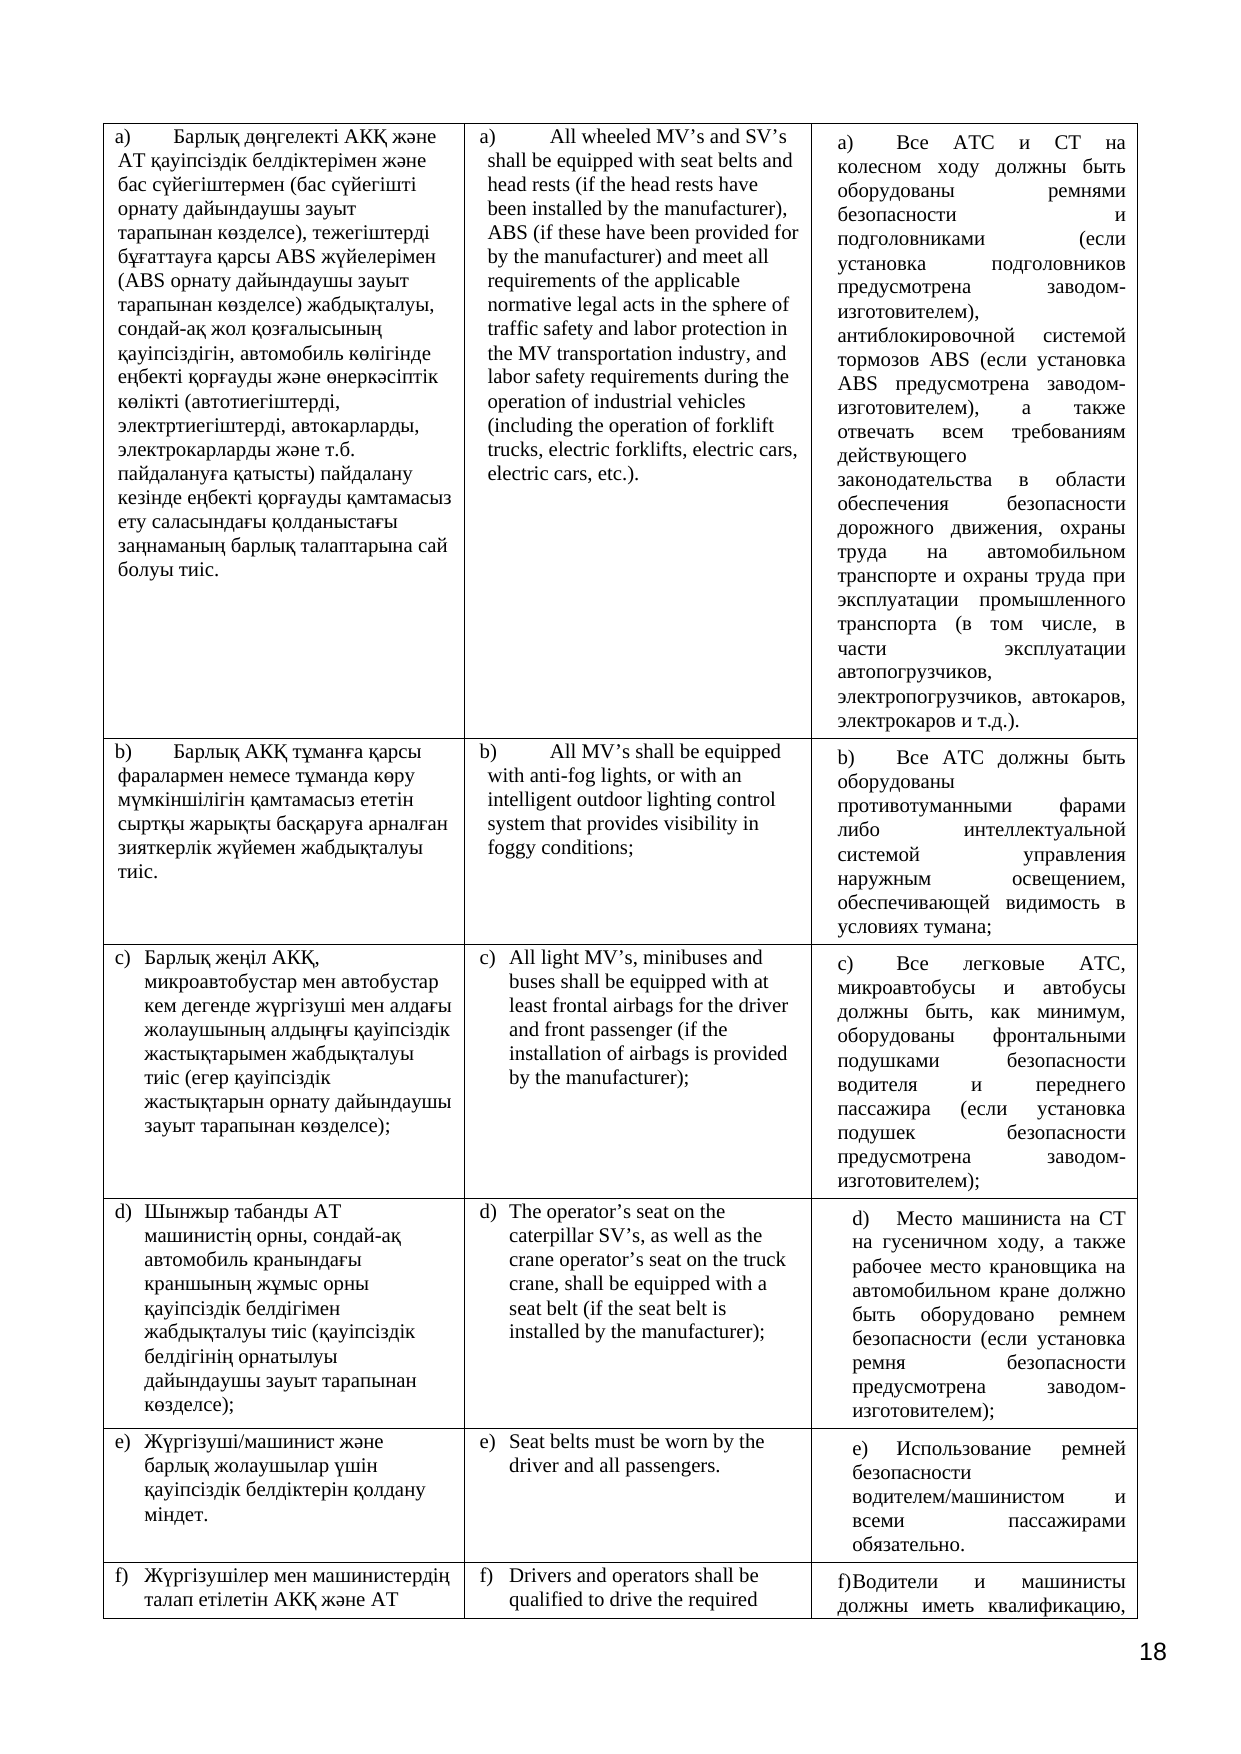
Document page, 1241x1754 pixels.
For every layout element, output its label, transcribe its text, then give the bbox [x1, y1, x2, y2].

table_cell Барлық жеңіл АКҚ, микроавтобустар мен автобустар кем дегенде жүргізуші мен алдағы жолаушының алдыңғы қауіпсіздік жастықтарымен жабдықталуы тиіс (егер қауіпсіздік жастықтарын орнату дайындаушы зауыт тарапынан көзделсе); [104, 945, 464, 1198]
table_cell c) Все легковые АТС, микроавтобусы и автобусы должны быть, как минимум, оборудованы фронтальными подушками безопасности водителя и переднего пассажира (если установка подушек безопасности предусмотрена заводом-изготовителем); [812, 945, 1137, 1198]
table_cell The operator’s seat on the caterpillar SV’s, as well as the crane operator’s seat on the truck crane, shall be equipped with a seat belt (if the seat belt is installed by the manufacturer); [465, 1199, 811, 1428]
table_cell All MV’s shall be equipped with anti-fog lights, or with an intelligent outdoor lighting control system that provides visibility in foggy conditions; [465, 739, 811, 944]
table_cell a) Все АТС и СТ на колесном ходу должны быть оборудованы ремнями безопасности и подголовниками (если установка подголовников предусмотрена заводом-изготовителем), антиблокировочной системой тормозов ABS (если установка ABS предусмотрена заводом-изготовителем), а также отвечать всем требованиям действующего законодательства в области обеспечения безопасности дорожного движения, охраны труда на автомобильном транспорте и охраны труда при эксплуатации промышленного транспорта (в том числе, в части эксплуатации автопогрузчиков, электропогрузчиков, автокаров, электрокаров и т.д.). [812, 124, 1137, 738]
table_cell Жүргізуші/машинист және барлық жолаушылар үшін қауіпсіздік белдіктерін қолдану міндет. [104, 1429, 464, 1562]
table_cell e) Использование ремней безопасности водителем/машинистом и всеми пассажирами обязательно. [812, 1429, 1137, 1562]
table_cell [104, 1563, 464, 1617]
table_cell All wheeled MV’s and SV’s shall be equipped with seat belts and head rests (if the head rests have been installed by the manufacturer), ABS (if these have been provided for by the manufacturer) and meet all requirements of the applicable normative legal acts in the sphere of traffic safety and labor protection in the MV transportation industry, and labor safety requirements during the operation of industrial vehicles (including the operation of forklift trucks, electric forklifts, electric cars, electric cars, etc.). [465, 124, 811, 738]
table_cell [812, 1563, 1137, 1617]
table_cell Seat belts must be worn by the driver and all passengers. [465, 1429, 811, 1562]
table_cell b) Все АТС должны быть оборудованы противотуманными фарами либо интеллектуальной системой управления наружным освещением, обеспечивающей видимость в условиях тумана; [812, 739, 1137, 944]
table_cell Шынжыр табанды АТ машинистің орны, сондай-ақ автомобиль кранындағы краншының жұмыс орны қауіпсіздік белдігімен жабдықталуы тиіс (қауіпсіздік белдігінің орнатылуы дайындаушы зауыт тарапынан көзделсе); [104, 1199, 464, 1428]
table_cell All light MV’s, minibuses and buses shall be equipped with at least frontal airbags for the driver and front passenger (if the installation of airbags is provided by the manufacturer); [465, 945, 811, 1198]
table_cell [465, 1563, 811, 1617]
table_cell Барлық АКҚ тұманға қарсы фаралармен немесе тұманда көру мүмкіншілігін қамтамасыз ететін сыртқы жарықты басқаруға арналған зияткерлік жүйемен жабдықталуы тиіс. [104, 739, 464, 944]
table_cell d) Место машиниста на СТ на гусеничном ходу, а также рабочее место крановщика на автомобильном кране должно быть оборудовано ремнем безопасности (если установка ремня безопасности предусмотрена заводом-изготовителем); [812, 1199, 1137, 1428]
table_cell Барлық дөңгелекті АКҚ және АТ қауіпсіздік белдіктерімен және бас сүйегіштермен (бас сүйегішті орнату дайындаушы зауыт тарапынан көзделсе), тежегіштерді бұғаттауға қарсы ABS жүйелерімен (ABS орнату дайындаушы зауыт тарапынан көзделсе) жабдықталуы, сондай-ақ жол қозғалысының қауіпсіздігін, автомобиль көлігінде еңбекті қорғауды және өнеркәсіптік көлікті (автотиегіштерді, электртиегіштерді, автокарларды, электрокарларды және т.б. пайдалануға қатысты) пайдалану кезінде еңбекті қорғауды қамтамасыз ету саласындағы қолданыстағы заңнаманың барлық талаптарына сай болуы тиіс. [104, 124, 464, 738]
